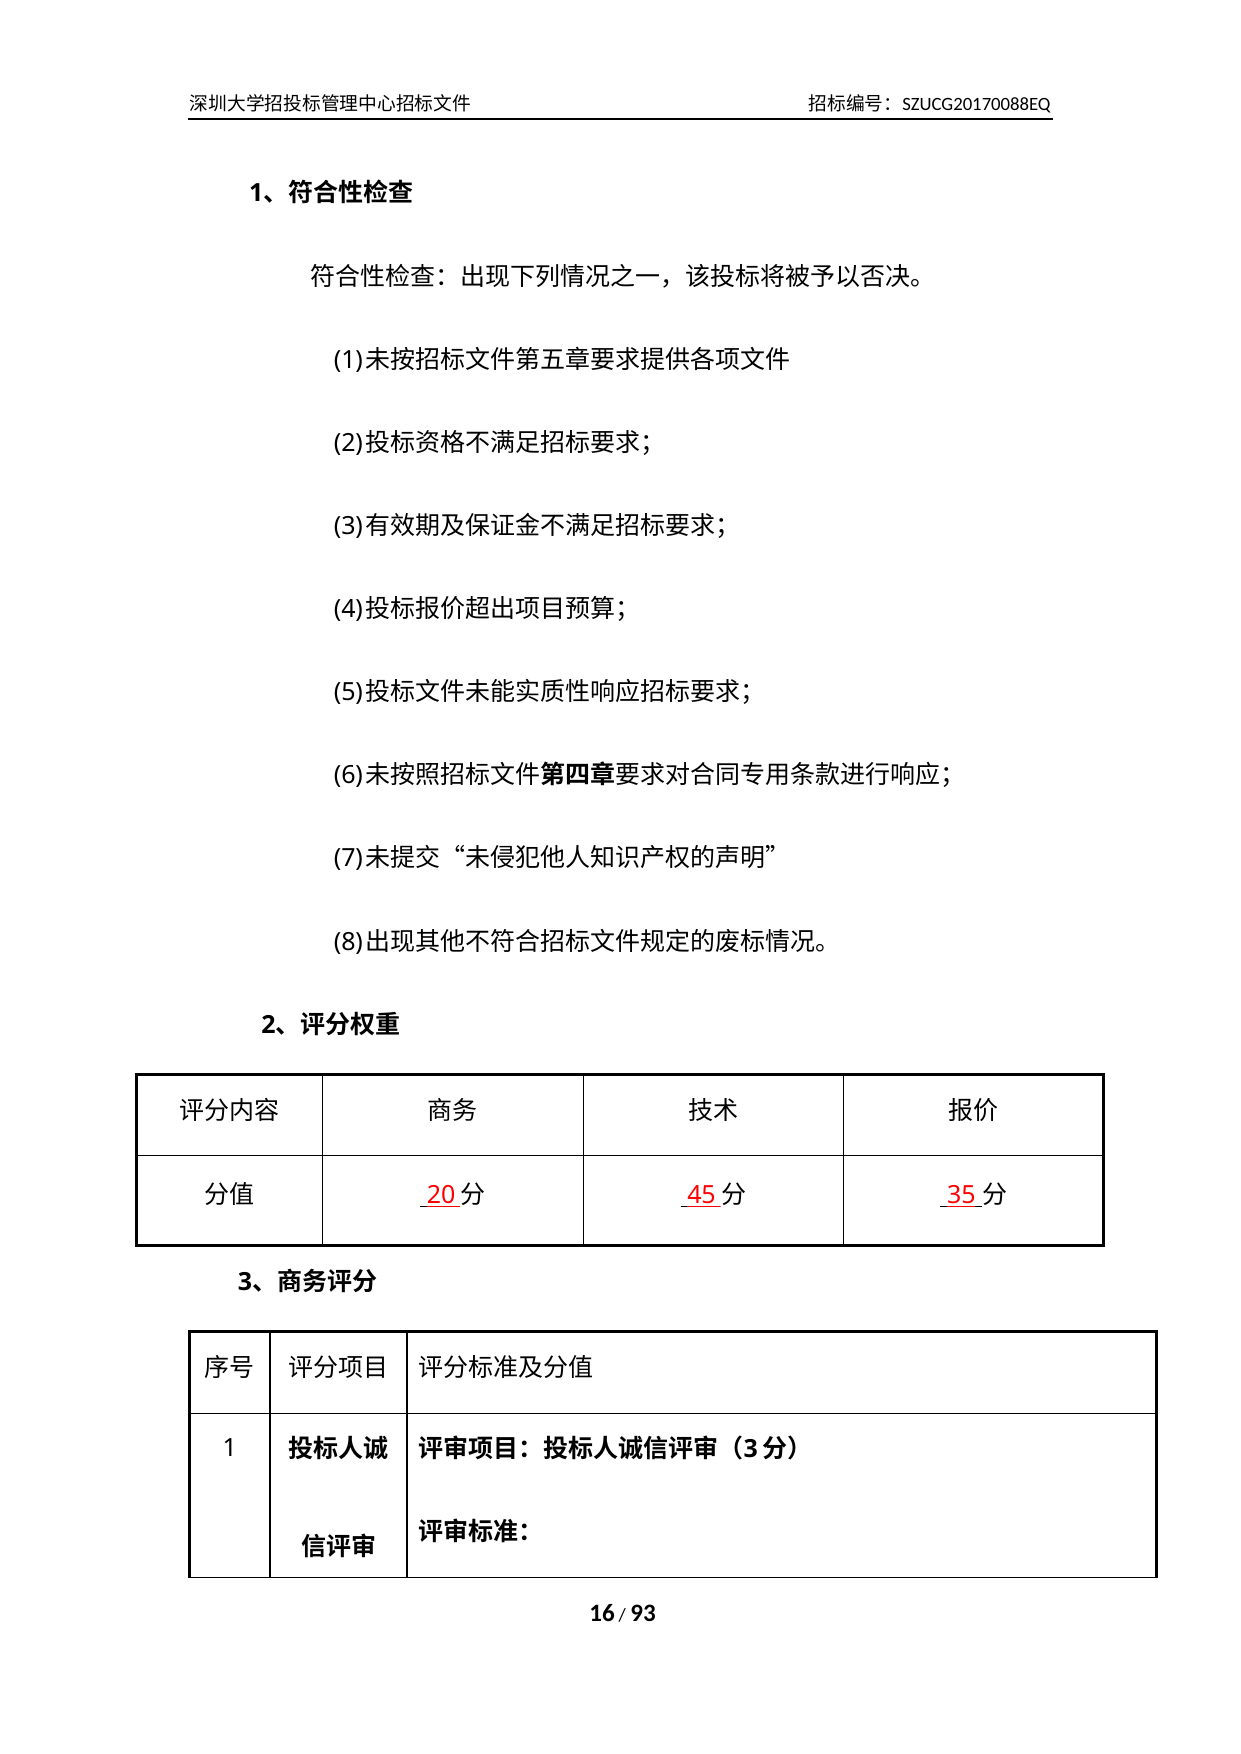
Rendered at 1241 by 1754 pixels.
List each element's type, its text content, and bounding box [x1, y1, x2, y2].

table_header 技术 [584, 1076, 843, 1155]
list 未按招标文件第五章要求提供各项文件 [333, 325, 1053, 390]
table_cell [408, 1414, 1155, 1577]
table_cell 分值 [138, 1156, 322, 1244]
table_header 评分标准及分值 [408, 1333, 1155, 1412]
list 投标报价超出项目预算； [333, 574, 1053, 639]
list 未按照招标文件第四章要求对合同专用条款进行响应； [333, 740, 1053, 805]
table_cell 35 分 [844, 1156, 1102, 1244]
text 3、商务评分 [187, 1247, 1053, 1312]
table_cell 45分 [584, 1156, 843, 1244]
table_header 评分项目 [271, 1333, 406, 1412]
list 未提交“未侵犯他人知识产权的声明” [333, 823, 1053, 888]
text 1、符合性检查 [187, 158, 1053, 223]
table_cell 20分 [323, 1156, 583, 1244]
list 投标文件未能实质性响应招标要求； [333, 657, 1053, 722]
table_cell 1 [191, 1414, 269, 1577]
table_header 商务 [323, 1076, 583, 1155]
list 出现其他不符合招标文件规定的废标情况。 [333, 907, 1053, 972]
table_header 评分内容 [138, 1076, 322, 1155]
list 投标资格不满足招标要求； [333, 408, 1053, 473]
text 符合性检查：出现下列情况之一，该投标将被予以否决。 [231, 242, 1053, 307]
text 2、评分权重 [187, 990, 1053, 1055]
list 有效期及保证金不满足招标要求； [333, 491, 1053, 556]
table_cell 投标人诚信评审 [271, 1414, 406, 1577]
table_header 报价 [844, 1076, 1102, 1155]
table_header 序号 [191, 1333, 269, 1412]
